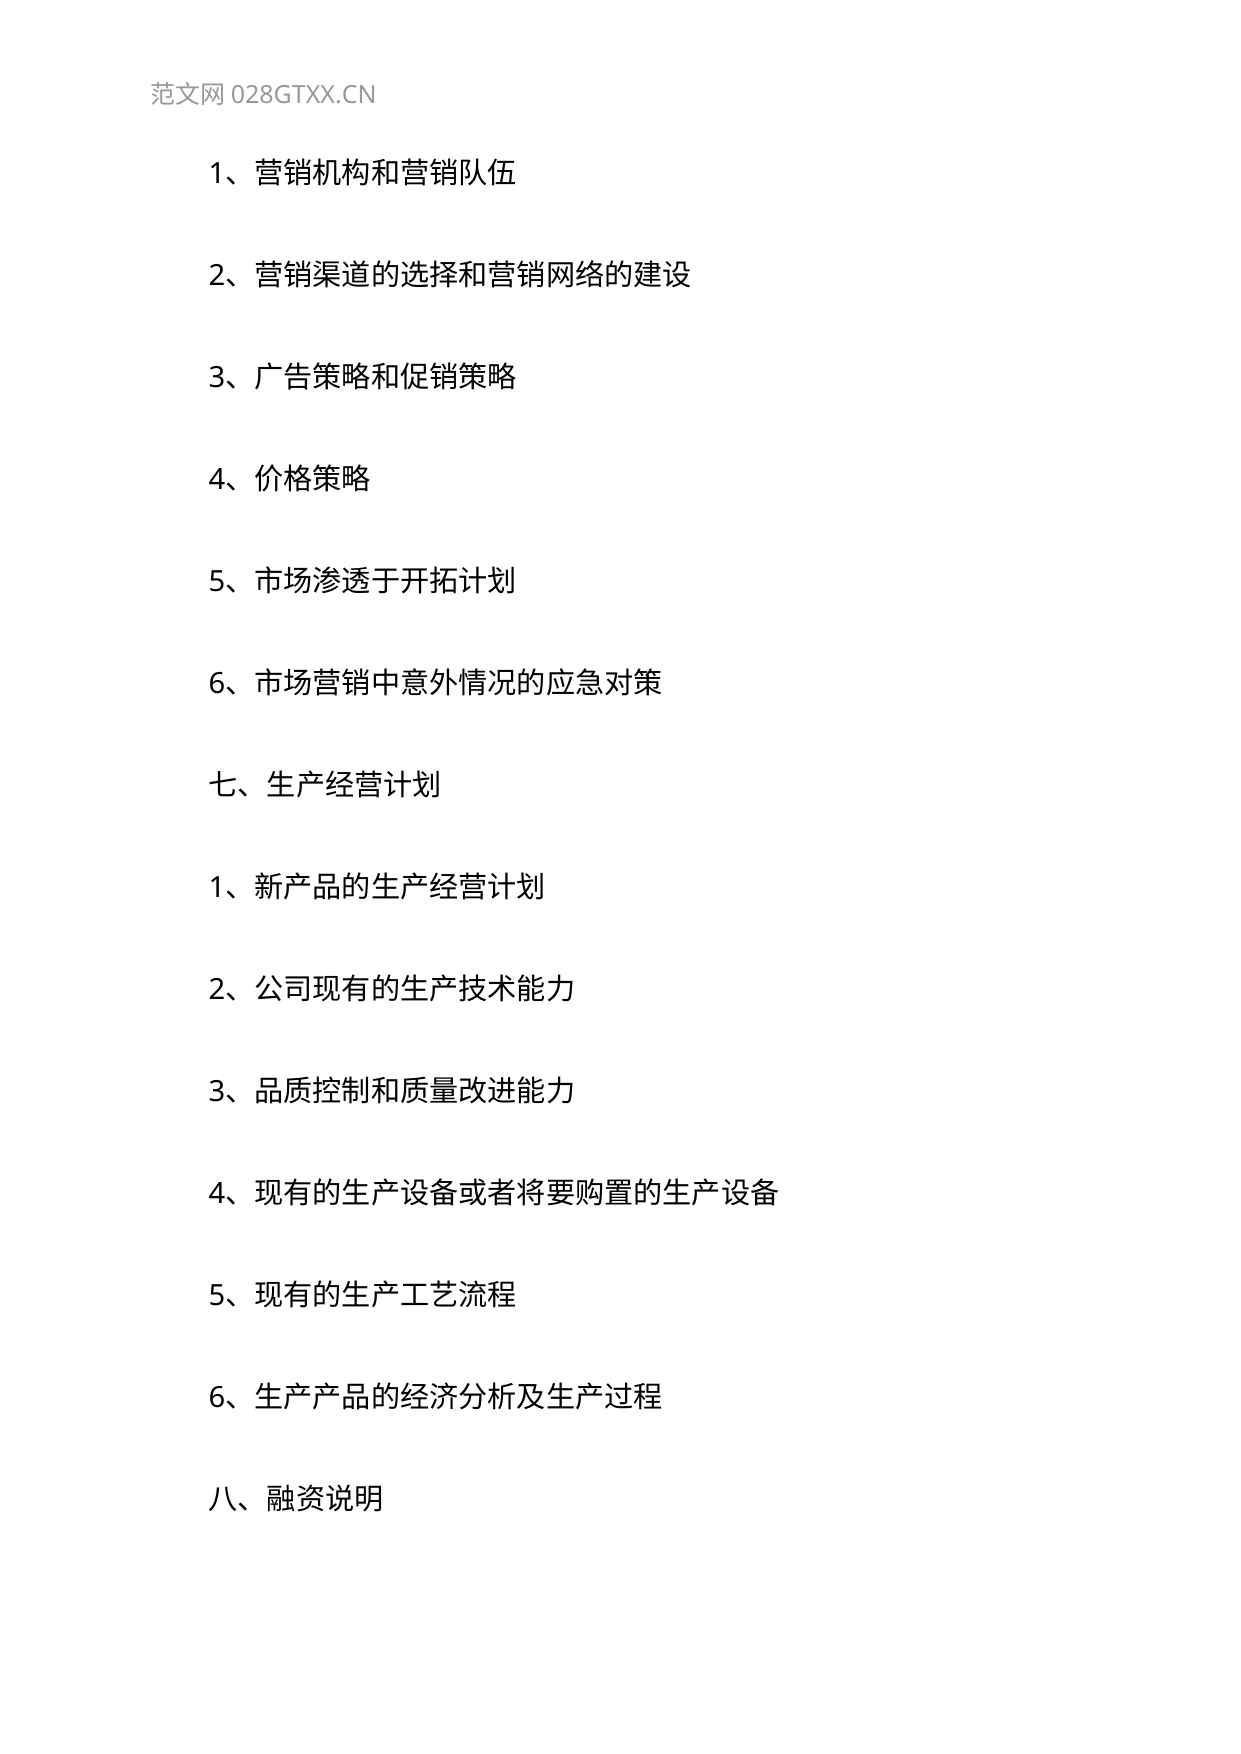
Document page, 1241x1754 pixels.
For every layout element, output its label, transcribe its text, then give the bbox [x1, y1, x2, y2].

text 4、现有的生产设备或者将要购置的生产设备 [150, 1169, 1090, 1212]
text 1、新产品的生产经营计划 [150, 864, 1090, 906]
text 5、现有的生产工艺流程 [150, 1272, 1090, 1314]
text 1、营销机构和营销队伍 [150, 150, 1090, 192]
text 4、价格策略 [150, 456, 1090, 498]
text 5、市场渗透于开拓计划 [150, 558, 1090, 600]
text 6、生产产品的经济分析及生产过程 [150, 1373, 1090, 1416]
text 2、公司现有的生产技术能力 [150, 966, 1090, 1008]
text 2、营销渠道的选择和营销网络的建设 [150, 252, 1090, 294]
text 6、市场营销中意外情况的应急对策 [150, 660, 1090, 702]
text 七、生产经营计划 [150, 762, 1090, 804]
text 3、广告策略和促销策略 [150, 354, 1090, 396]
text 八、融资说明 [150, 1476, 1090, 1518]
text 3、品质控制和质量改进能力 [150, 1068, 1090, 1110]
